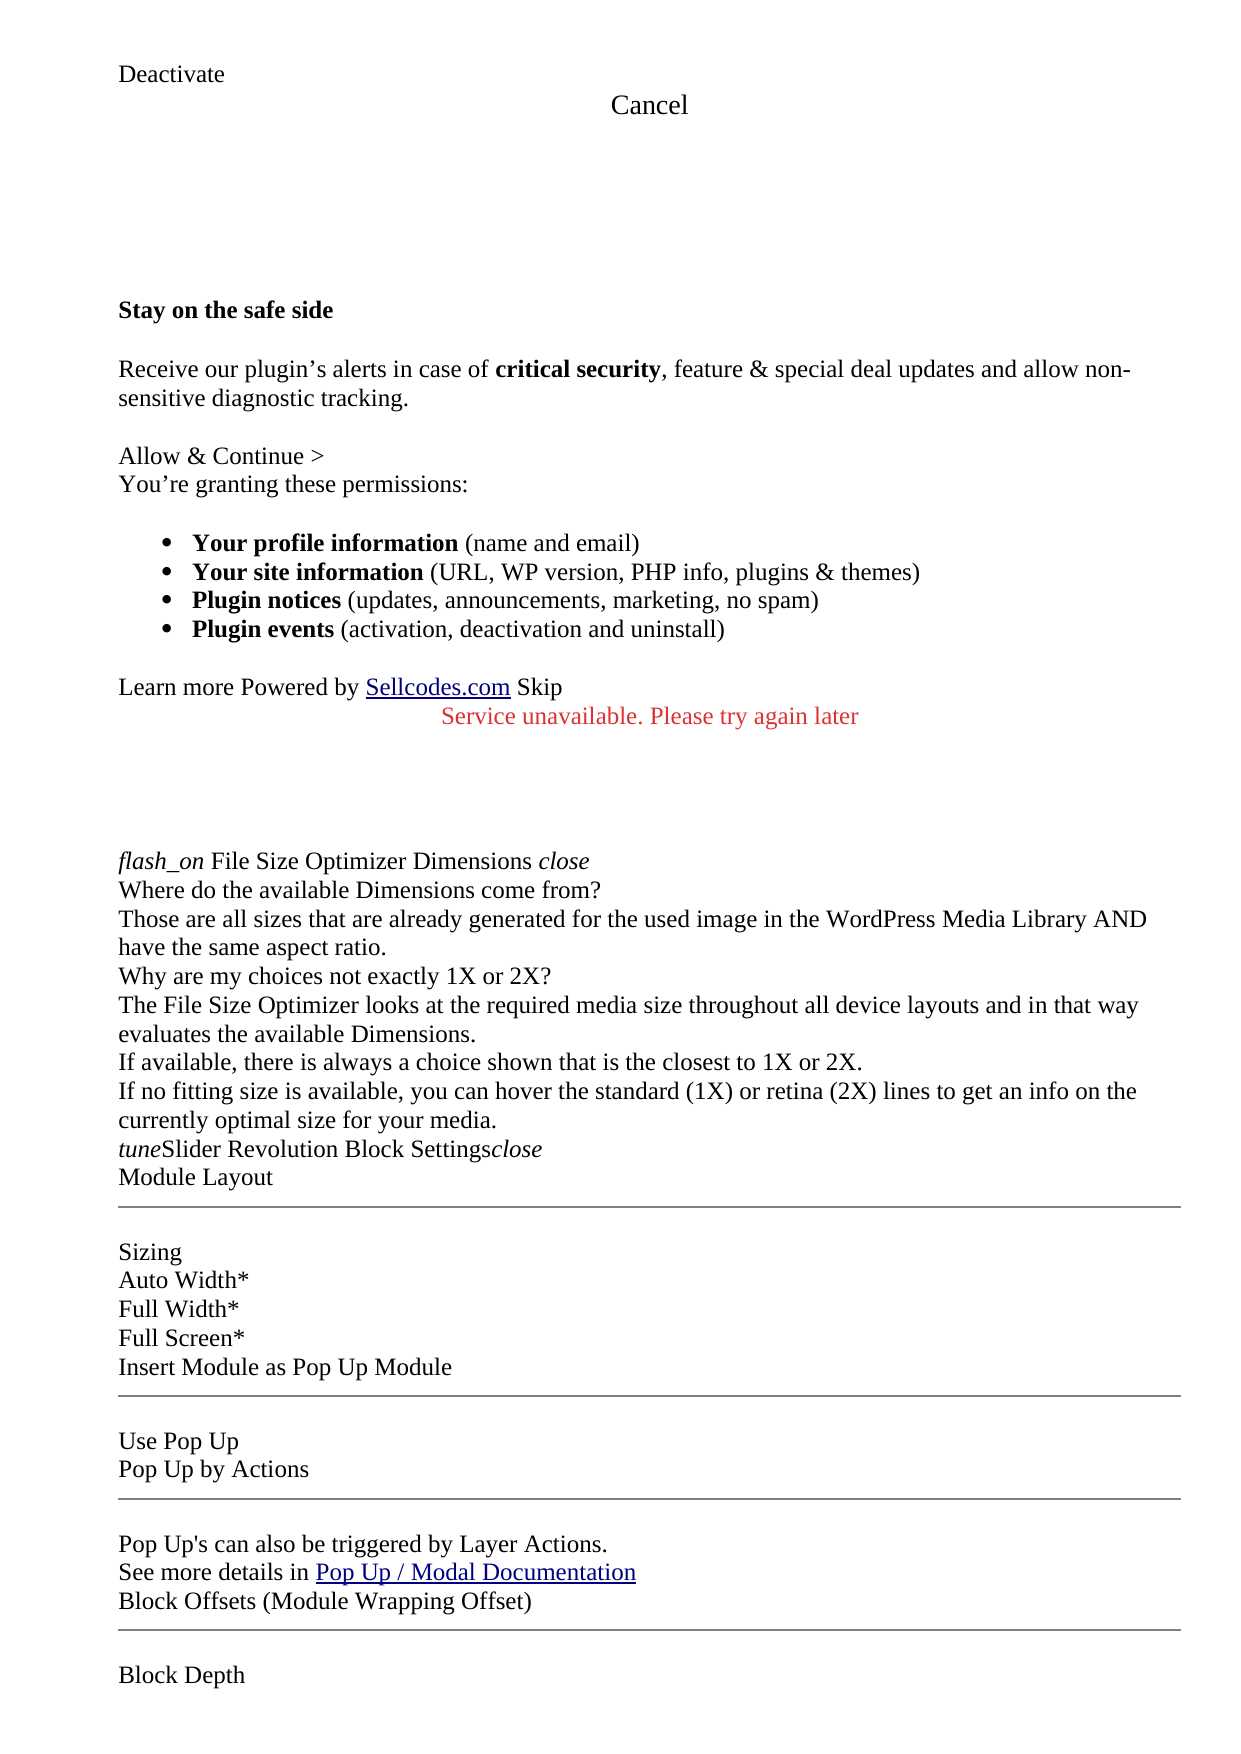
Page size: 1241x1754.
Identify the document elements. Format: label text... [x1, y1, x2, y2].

list Plugin events (activation, deactivation and uninstall)​ [162, 614, 1181, 643]
text Pop Up by Actions [118, 1454, 1181, 1483]
text Why are my choices not exactly 1X or 2X? [118, 961, 1181, 990]
text Learn more Powered by Sellcodes.com Skip [118, 672, 1181, 701]
text Block Depth [118, 1660, 1181, 1689]
text Use Pop Up [118, 1426, 1181, 1454]
text Allow & Continue > [118, 441, 1181, 469]
text Service unavailable. Please try again later [118, 701, 1181, 730]
text You’re granting these permissions: [118, 469, 1181, 498]
text Stay on the safe side [118, 296, 1181, 324]
text Module Layout [118, 1162, 1181, 1191]
text Auto Width* [118, 1265, 1181, 1294]
text Cancel [118, 88, 1181, 120]
text Receive our plugin’s alerts in case of critical security, feature & special deal updates and allow non-sensitive diagnostic tracking. [118, 354, 1181, 411]
text flash_on File Size Optimizer Dimensions close [118, 846, 1181, 875]
text Full Width* [118, 1294, 1181, 1323]
text Where do the available Dimensions come from? [118, 875, 1181, 904]
list Your site information (URL, WP version, PHP info, plugins & themes) [162, 557, 1181, 585]
text Sizing [118, 1237, 1181, 1265]
text Full Screen* [118, 1323, 1181, 1352]
text The File Size Optimizer looks at the required media size throughout all device layouts and in that way evaluates the available Dimensions. If available, there is always a choice shown that is the closest to 1X or 2X. If no fitting size is available, you can hover the standard (1X) or retina (2X) lines to get an info on the currently optimal size for your media. [118, 990, 1181, 1134]
text tuneSlider Revolution Block Settingsclose [118, 1134, 1181, 1162]
text Those are all sizes that are already generated for the used image in the WordPress Media Library AND have the same aspect ratio. [118, 904, 1181, 961]
text Block Offsets (Module Wrapping Offset) [118, 1586, 1181, 1615]
text Deactivate [118, 59, 1181, 88]
text Pop Up's can also be triggered by Layer Actions. See more details in Pop Up / Modal Documentation [118, 1529, 1181, 1586]
list Your profile information (name and email) ​ [162, 528, 1181, 557]
text Insert Module as Pop Up Module [118, 1352, 1181, 1380]
list Plugin notices (updates, announcements, marketing, no spam) [162, 585, 1181, 614]
